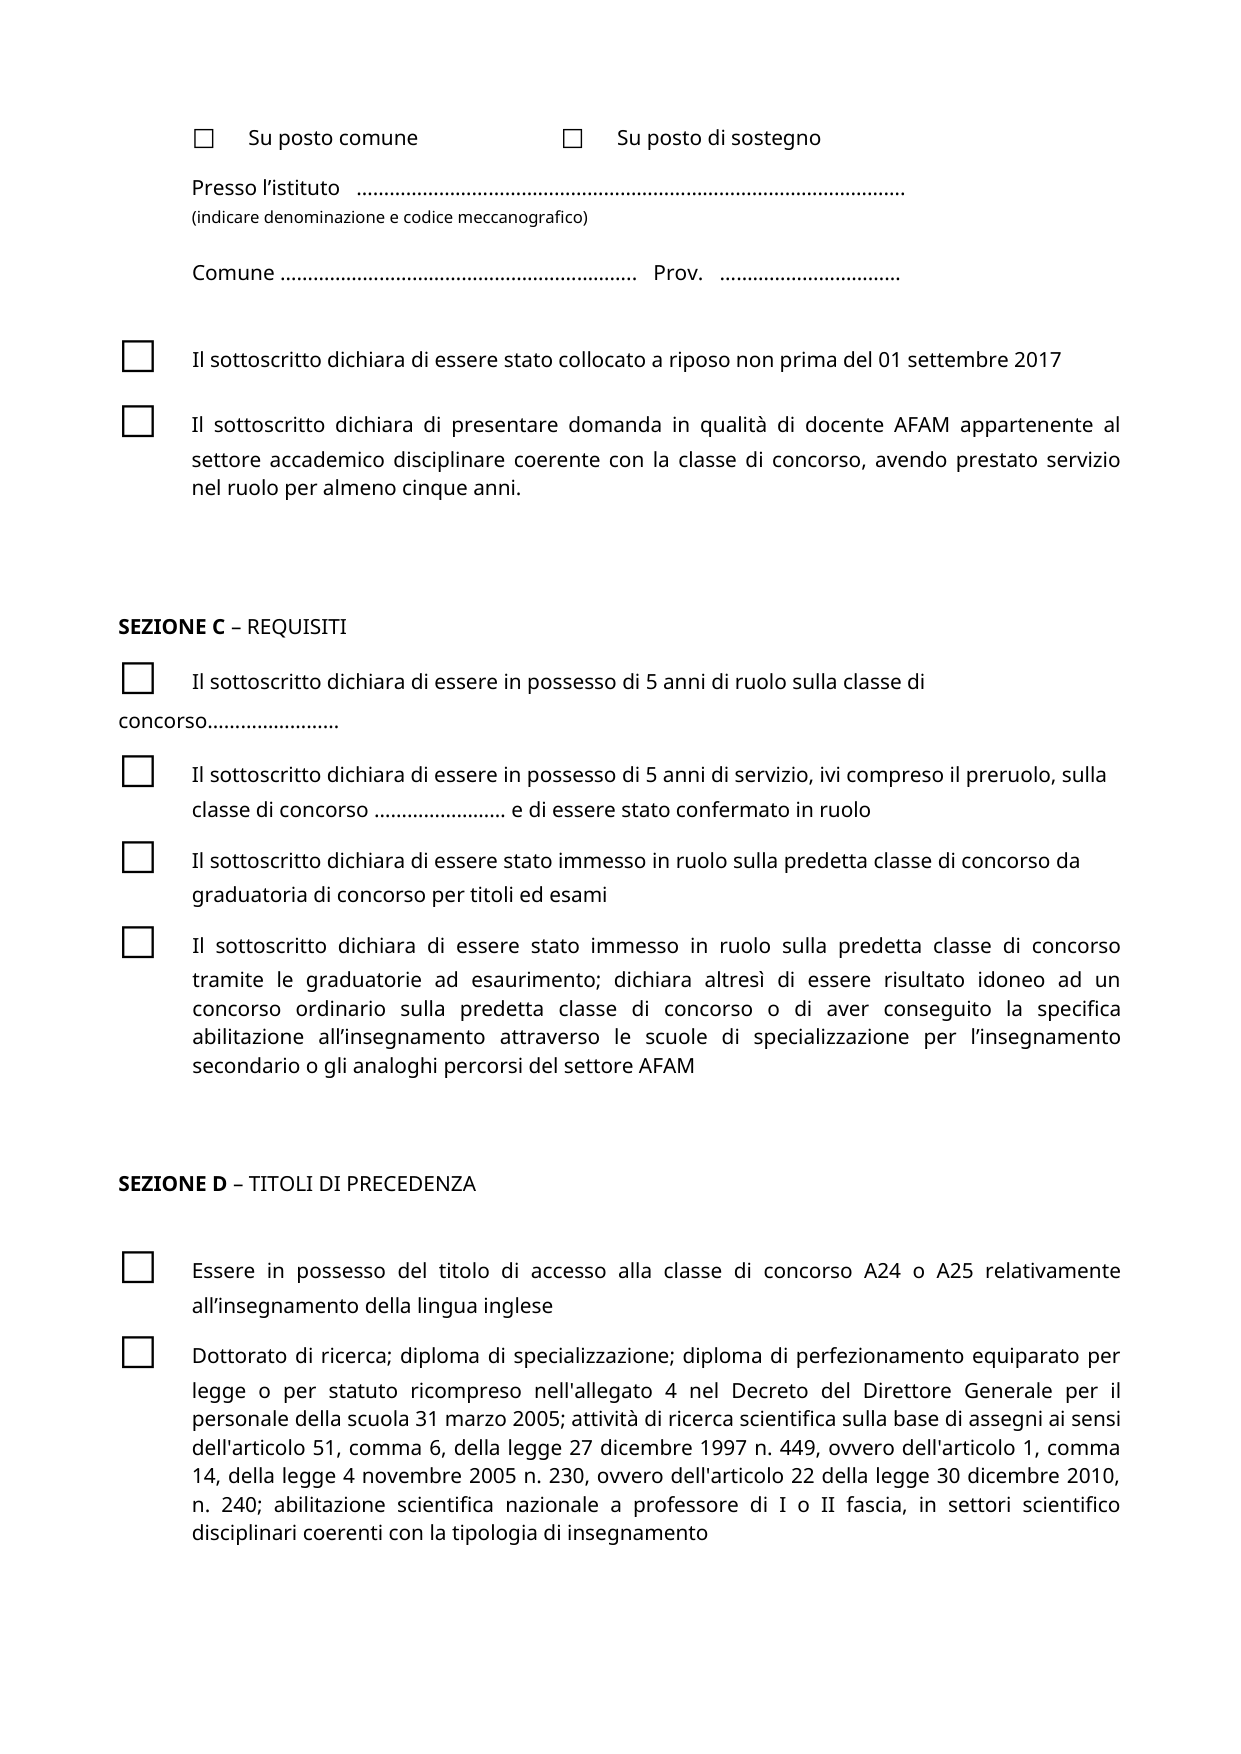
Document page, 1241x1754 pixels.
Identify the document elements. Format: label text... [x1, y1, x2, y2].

text □ Il sottoscritto dichiara di presentare domanda in qualità di docente AFAM appartenente al settore accademico disciplinare coerente con la classe di concorso, avendo prestato servizio nel ruolo per almeno cinque anni. [118, 388, 1122, 502]
text □ Il sottoscritto dichiara di essere in possesso di 5 anni di servizio, ivi compreso il preruolo, sulla classe di concorso …………………… e di essere stato confermato in ruolo [118, 738, 1122, 823]
text □ Dottorato di ricerca; diploma di specializzazione; diploma di perfezionamento equiparato per legge o per statuto ricompreso nell'allegato 4 nel Decreto del Direttore Generale per il personale della scuola 31 marzo 2005; attività di ricerca scientifica sulla base di assegni ai sensi dell'articolo 51, comma 6, della legge 27 dicembre 1997 n. 449, ovvero dell'articolo 1, comma 14, della legge 4 novembre 2005 n. 230, ovvero dell'articolo 22 della legge 30 dicembre 2010, n. 240; abilitazione scientifica nazionale a professore di I o II fascia, in settori scientifico disciplinari coerenti con la tipologia di insegnamento [118, 1319, 1122, 1547]
text (indicare denominazione e codice meccanografico) [192, 206, 1122, 228]
text □ Il sottoscritto dichiara di essere stato collocato a riposo non prima del 01 settembre 2017 [118, 323, 1122, 380]
text □ Su posto comune □ Su posto di sostegno [118, 118, 1122, 152]
text □ Il sottoscritto dichiara di essere stato immesso in ruolo sulla predetta classe di concorso da graduatoria di concorso per titoli ed esami [118, 823, 1122, 909]
text SEZIONE D – TITOLI DI PRECEDENZA [118, 1169, 1122, 1197]
text Presso l’istituto ………………………………………………………………………………………. [191, 173, 1122, 202]
text SEZIONE C – REQUISITI [118, 612, 1122, 641]
text □ Il sottoscritto dichiara di essere in possesso di 5 anni di ruolo sulla classe di concorso…………………… [118, 645, 1122, 734]
text □ Essere in possesso del titolo di accesso alla classe di concorso A24 o A25 relativamente all’insegnamento della lingua inglese [118, 1234, 1122, 1319]
text □ Il sottoscritto dichiara di essere stato immesso in ruolo sulla predetta classe di concorso tramite le graduatorie ad esaurimento; dichiara altresì di essere risultato idoneo ad un concorso ordinario sulla predetta classe di concorso o di aver conseguito la specifica abilitazione all’insegnamento attraverso le scuole di specializzazione per l’insegnamento secondario o gli analoghi percorsi del settore AFAM [118, 909, 1122, 1079]
text Comune ……………………………………………………….. Prov. …………………………… [118, 258, 1122, 286]
